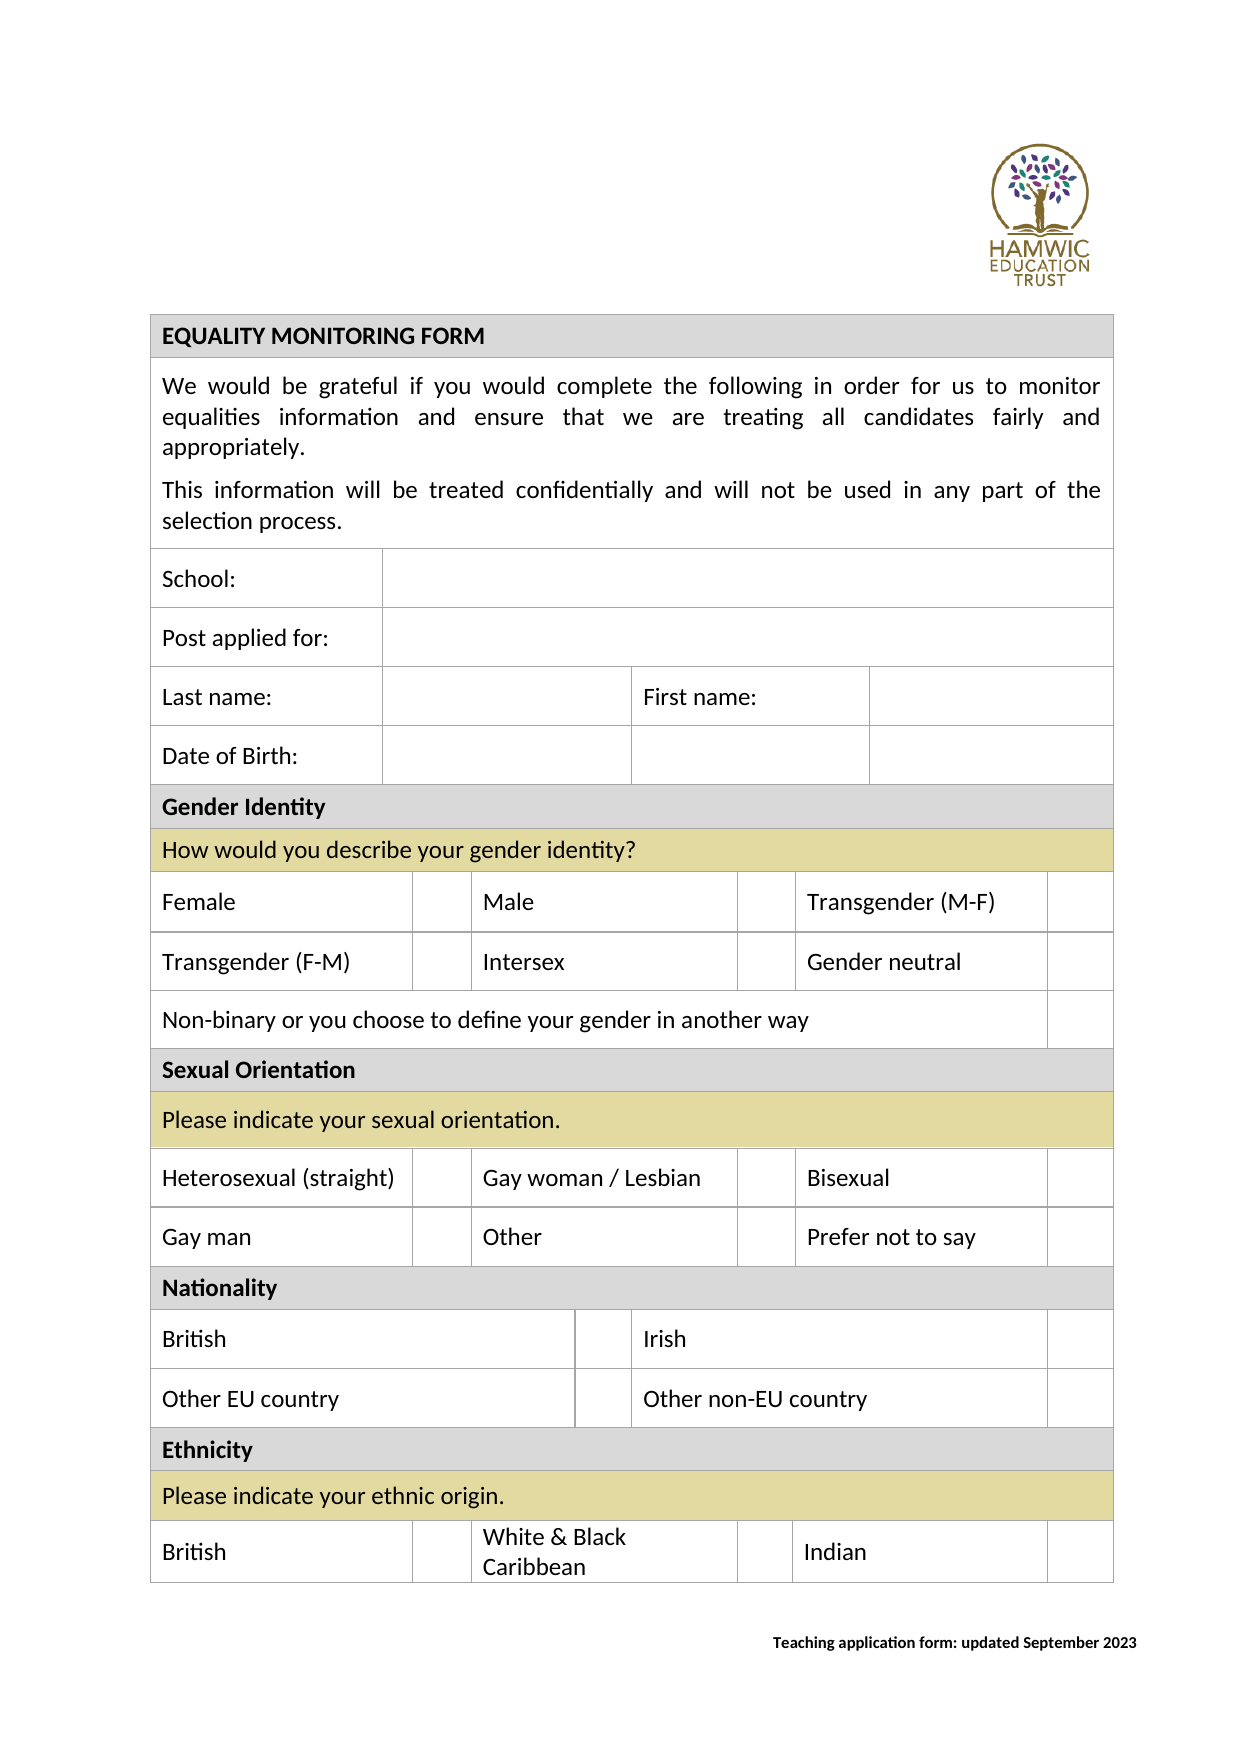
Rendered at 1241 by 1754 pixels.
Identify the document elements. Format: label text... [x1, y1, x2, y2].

table_cell [738, 1208, 795, 1266]
table_cell [1048, 1149, 1113, 1206]
table_cell Male [472, 872, 737, 931]
table_cell [870, 726, 1113, 784]
table_cell Last name: [151, 667, 382, 725]
table_cell White & Black Caribbean [472, 1521, 737, 1582]
table_cell [632, 726, 869, 784]
table_cell [1048, 933, 1113, 990]
table_cell [576, 1310, 631, 1368]
table_cell Non-binary or you choose to define your gender in another way [151, 991, 1047, 1047]
table_cell Gay man [151, 1208, 412, 1266]
table_cell [1048, 872, 1113, 931]
table_cell Nationality [151, 1267, 1113, 1309]
table_cell Please indicate your sexual orientation. [151, 1092, 1113, 1147]
table_cell [738, 1149, 795, 1206]
table_cell Other EU country [151, 1369, 574, 1427]
table_cell Sexual Orientation [151, 1049, 1113, 1091]
table_cell [1048, 1521, 1113, 1582]
table_cell [383, 667, 631, 725]
table_cell Gender neutral [796, 933, 1047, 990]
table_cell Indian [793, 1521, 1047, 1582]
table_cell Irish [632, 1310, 1047, 1368]
table_cell British [151, 1521, 412, 1582]
table_cell Bisexual [796, 1149, 1047, 1206]
table_cell Transgender (F-M) [151, 933, 412, 990]
table_cell [1048, 1369, 1113, 1427]
table_cell [1048, 991, 1113, 1047]
table_cell [413, 1149, 471, 1206]
table_cell [738, 872, 795, 931]
table_cell Ethnicity [151, 1428, 1113, 1470]
table_cell [413, 1208, 471, 1266]
table_cell [383, 608, 1113, 666]
table_cell Other non-EU country [632, 1369, 1047, 1427]
table_cell We would be grateful if you would complete the following in order for us to monitor equalities information and ensure that we are treating all candidates fairly and appropriately. This information will be treated confidentially and will not be used in any part of the selection process. [151, 358, 1113, 548]
table_cell Transgender (M-F) [796, 872, 1047, 931]
table_cell [738, 1521, 792, 1582]
table_cell [576, 1369, 631, 1427]
table_header EQUALITY MONITORING FORM [151, 315, 1113, 357]
table_cell [1048, 1208, 1113, 1266]
table_cell [413, 872, 471, 931]
table_cell Gay woman / Lesbian [472, 1149, 737, 1206]
table_cell [738, 933, 795, 990]
table_cell How would you describe your gender identity? [151, 829, 1113, 871]
table_cell School: [151, 549, 382, 607]
table_cell British [151, 1310, 574, 1368]
picture [970, 124, 1109, 305]
table_cell Prefer not to say [796, 1208, 1047, 1266]
table_cell Heterosexual (straight) [151, 1149, 412, 1206]
table_cell Other [472, 1208, 737, 1266]
table_cell Post applied for: [151, 608, 382, 666]
table_cell First name: [632, 667, 869, 725]
table_cell [383, 726, 631, 784]
table_cell Intersex [472, 933, 737, 990]
table_cell Female [151, 872, 412, 931]
table_cell [1048, 1310, 1113, 1368]
table_cell [383, 549, 1113, 607]
table_cell Date of Birth: [151, 726, 382, 784]
table_cell Gender Identity [151, 785, 1113, 828]
table_cell Please indicate your ethnic origin. [151, 1471, 1113, 1520]
table_cell [413, 1521, 471, 1582]
table_cell [870, 667, 1113, 725]
table_cell [413, 933, 471, 990]
